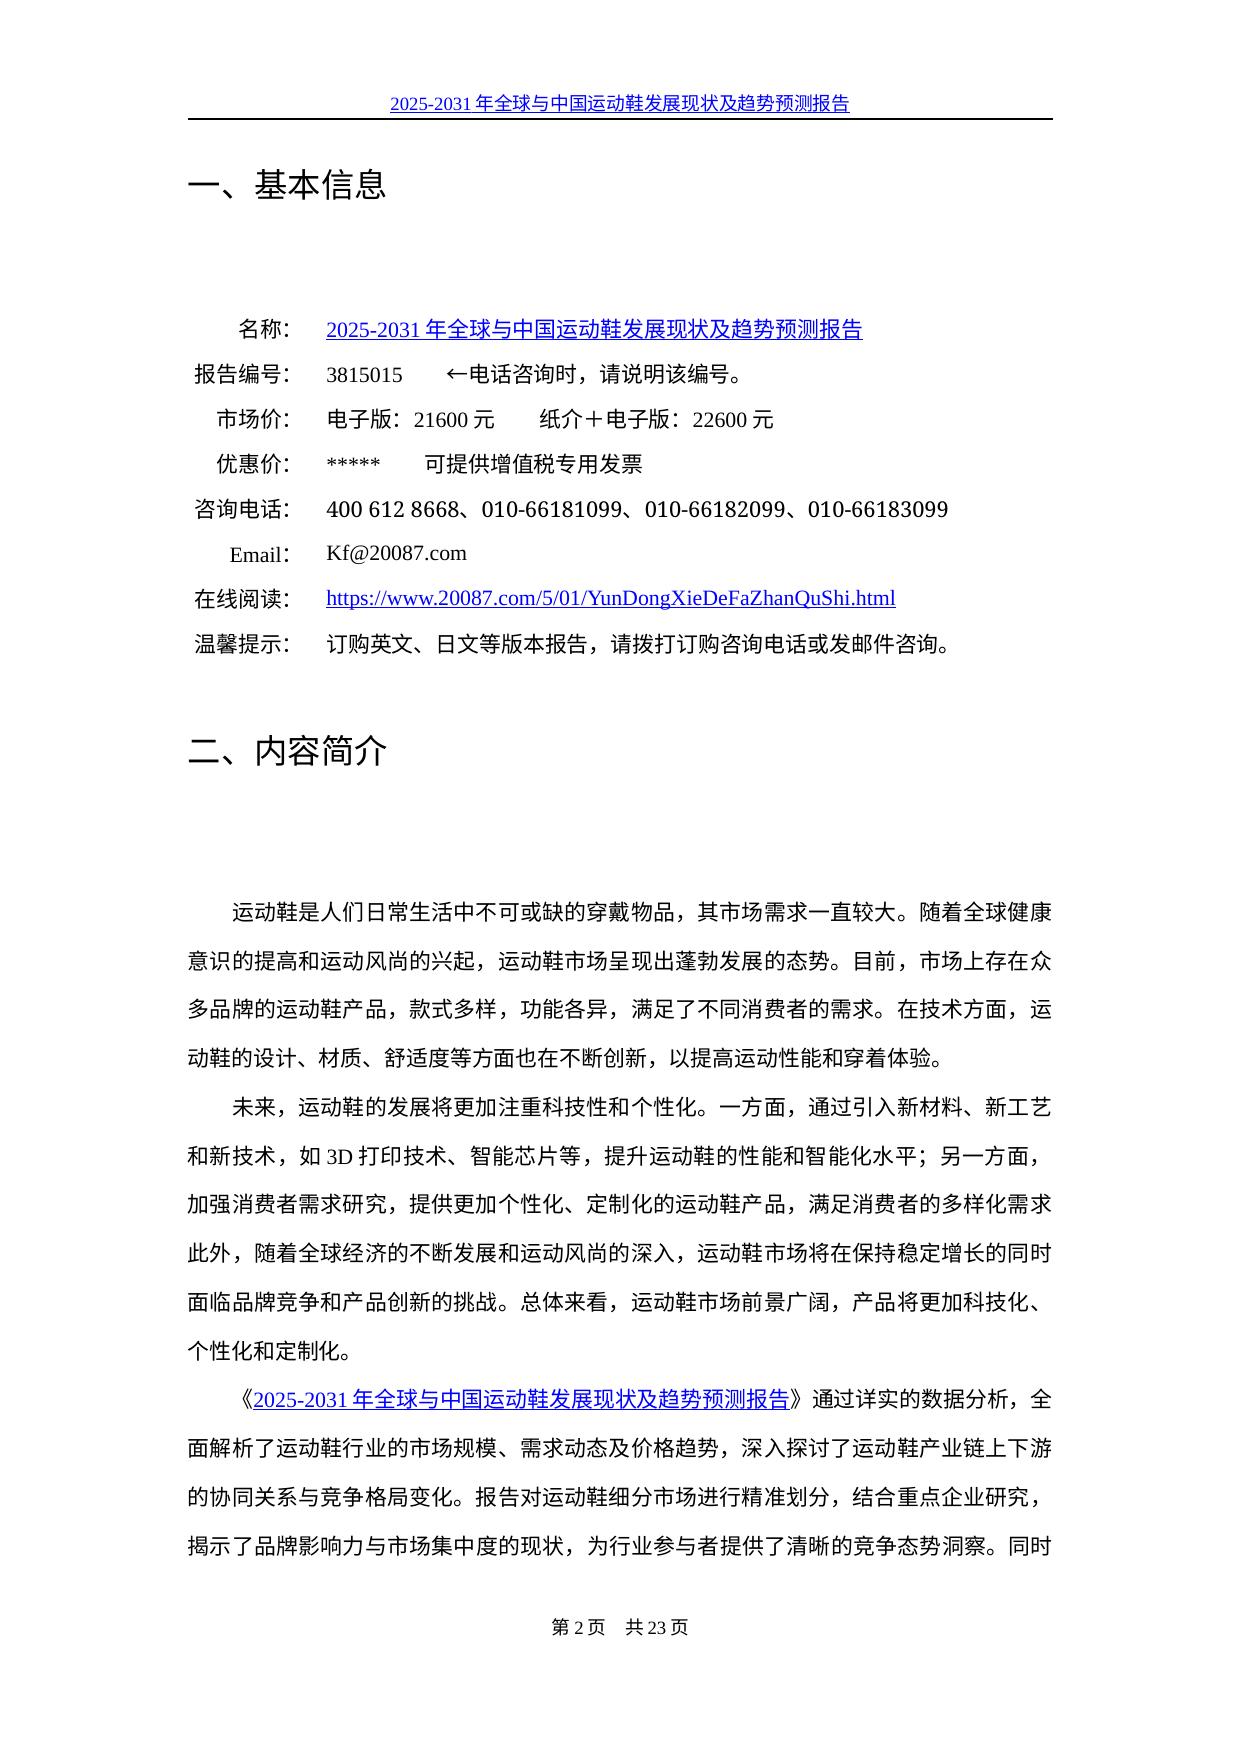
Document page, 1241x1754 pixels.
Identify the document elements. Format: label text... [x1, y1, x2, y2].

title 二、内容简介 [187, 717, 1053, 782]
table_cell 400 612 8668、010-66181099、010-66182099、010-66183099 [315, 492, 1073, 537]
table_cell 3815015 ←电话咨询时，请说明该编号。 [315, 357, 1073, 402]
table_cell 咨询电话： [167, 492, 315, 537]
table_cell 优惠价： [167, 447, 315, 492]
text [187, 894, 1053, 1561]
table_cell [315, 582, 1073, 627]
table_cell Email： [167, 537, 315, 582]
table_cell 电子版：21600 元 纸介＋电子版：22600 元 [315, 402, 1073, 447]
table_cell 市场价： [167, 402, 315, 447]
table_cell 订购英文、日文等版本报告，请拨打订购咨询电话或发邮件咨询。 [315, 627, 1073, 672]
table_cell 报告编号： [167, 357, 315, 402]
table_header 2025-2031年全球与中国运动鞋发展现状及趋势预测报告 [315, 312, 1073, 357]
title 一、基本信息 [187, 150, 1053, 215]
table_cell 温馨提示： [167, 627, 315, 672]
table_cell 在线阅读： [167, 582, 315, 627]
table_cell Kf@20087.com [315, 537, 1073, 582]
table_cell ***** 可提供增值税专用发票 [315, 447, 1073, 492]
table_header 名称： [167, 312, 315, 357]
